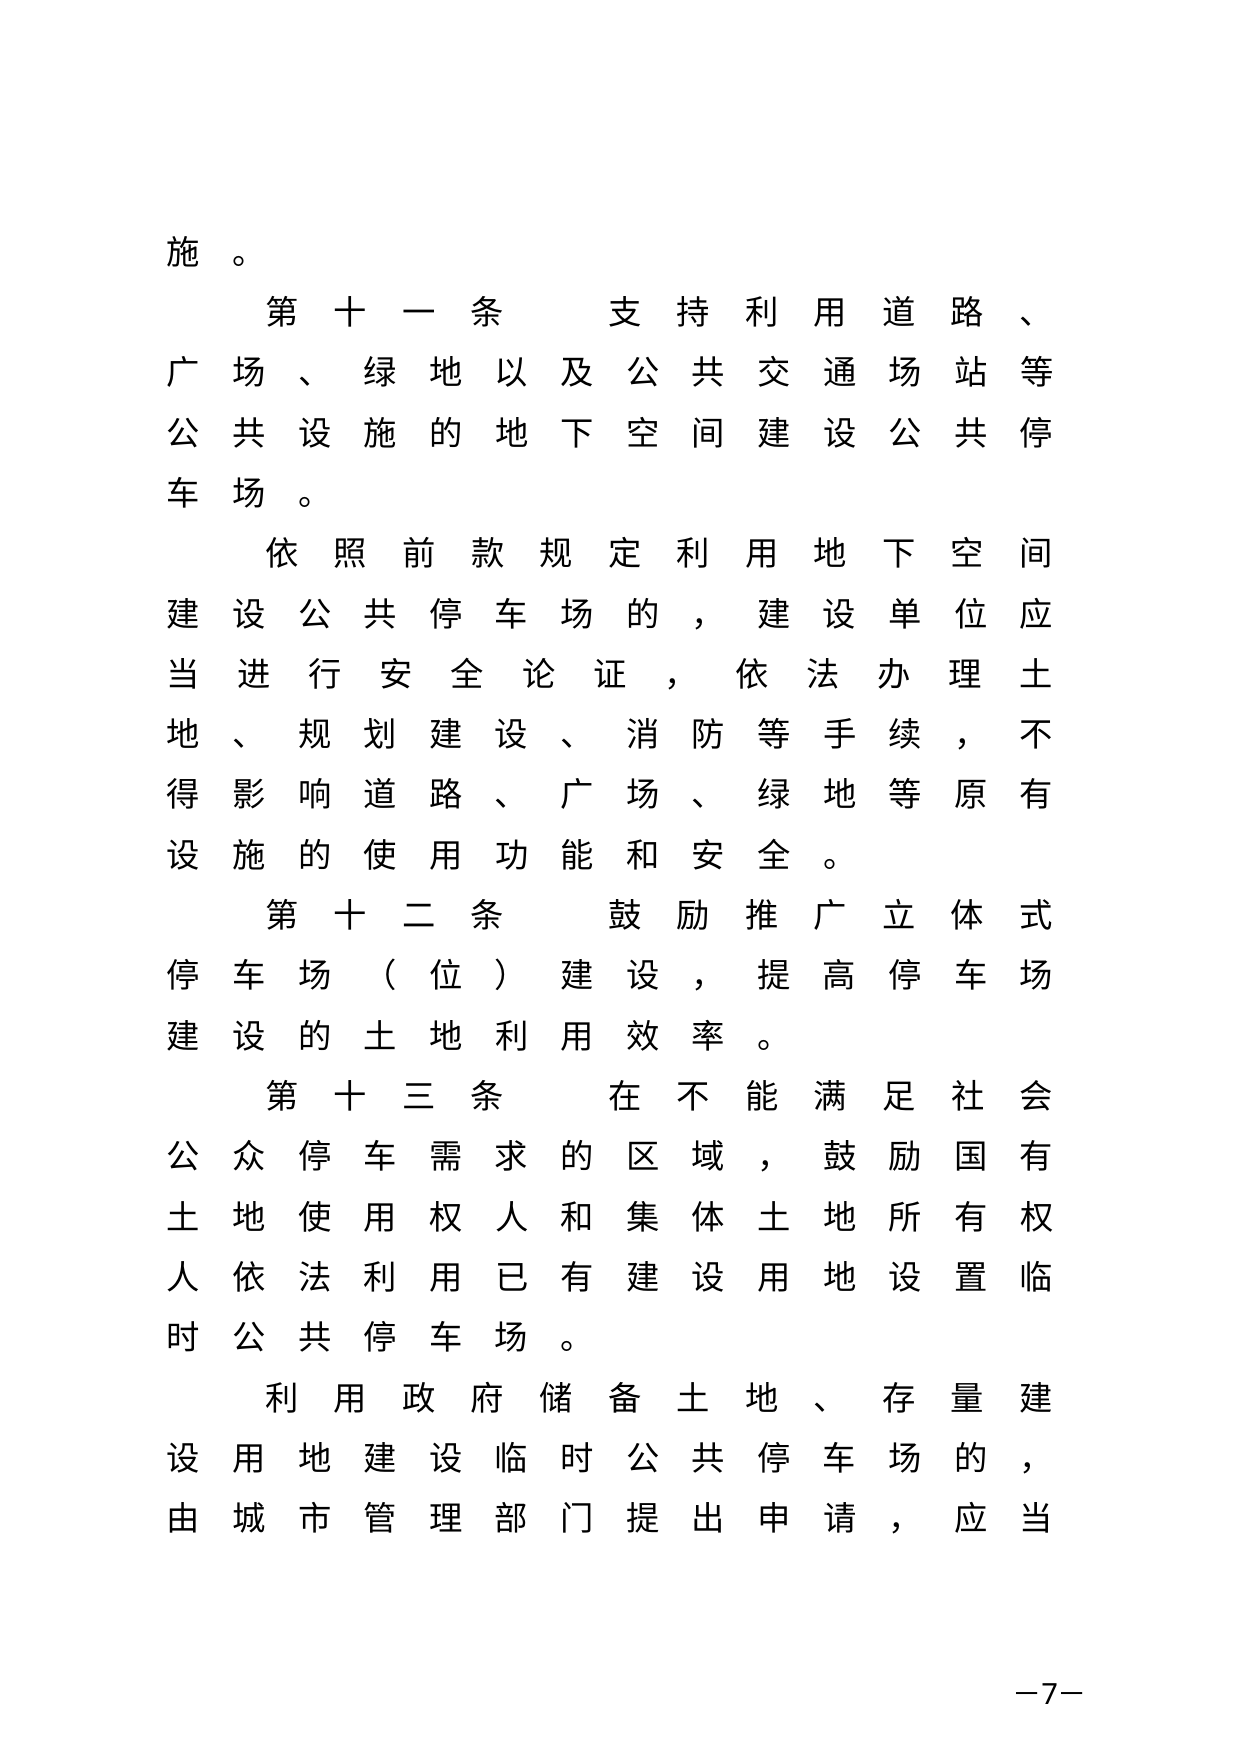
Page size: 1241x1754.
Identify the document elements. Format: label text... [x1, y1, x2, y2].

text 第十三条 在不能满足社会公众停车需求的区域，鼓励国有土地使用权人和集体土地所有权人依法利用已有建设用地设置临时公共停车场。 [167, 1064, 1085, 1365]
text 第十一条 支持利用道路、广场、绿地以及公共交通场站等公共设施的地下空间建设公共停车场。 [167, 280, 1085, 521]
text 第十二条 鼓励推广立体式停车场（位）建设，提高停车场建设的土地利用效率。 [167, 883, 1085, 1064]
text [167, 1365, 1085, 1546]
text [167, 219, 1085, 280]
text 依照前款规定利用地下空间建设公共停车场的，建设单位应当进行安全论证，依法办理土地、规划建设、消防等手续，不得影响道路、广场、绿地等原有设施的使用功能和安全。 [167, 521, 1085, 883]
